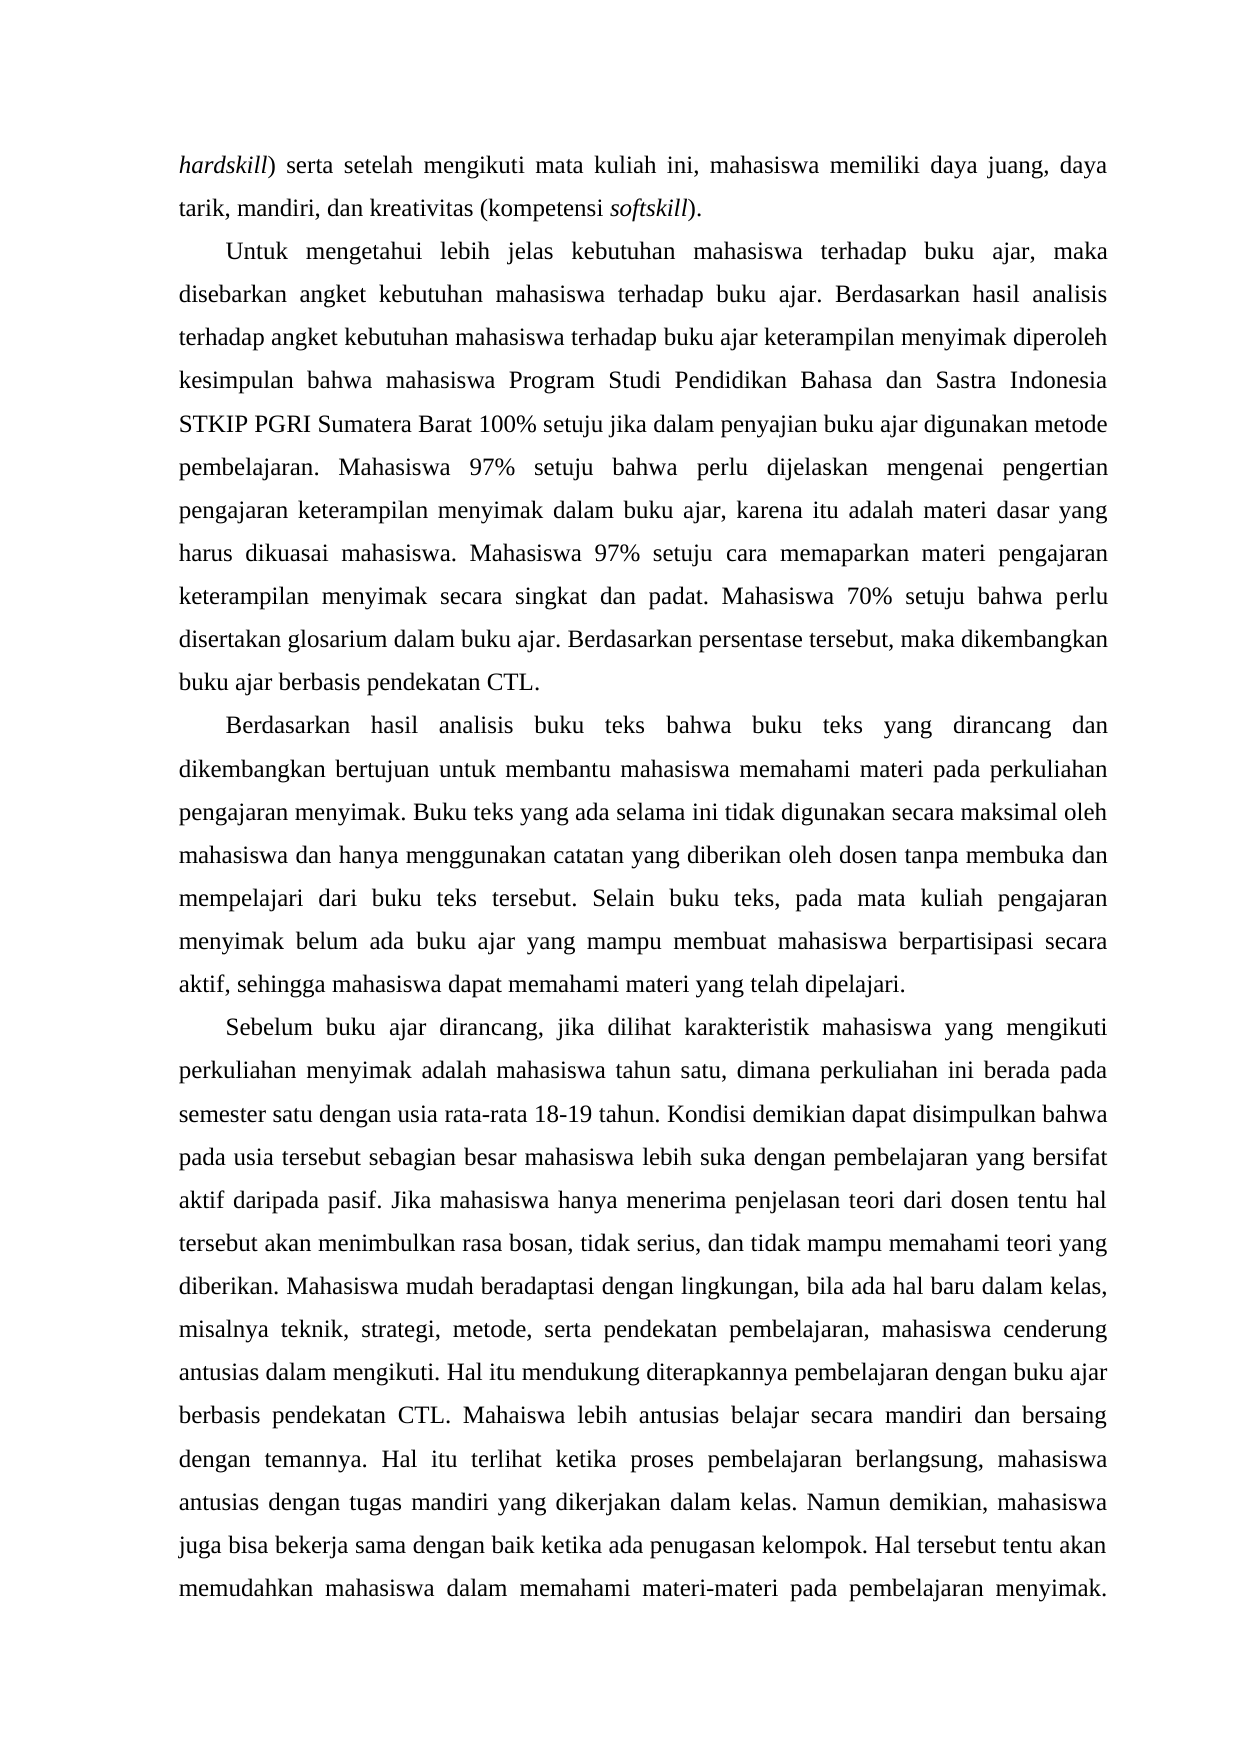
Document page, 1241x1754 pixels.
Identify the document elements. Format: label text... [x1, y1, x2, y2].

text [178, 150, 1108, 222]
text Berdasarkan hasil analisis buku teks bahwa buku teks yang dirancang dan dikembangkan bertujuan untuk membantu mahasiswa memahami materi pada perkuliahan pengajaran menyimak. Buku teks yang ada selama ini tidak digunakan secara maksimal oleh mahasiswa dan hanya menggunakan catatan yang diberikan oleh dosen tanpa membuka dan mempelajari dari buku teks tersebut. Selain buku teks, pada mata kuliah pengajaran menyimak belum ada buku ajar yang mampu membuat mahasiswa berpartisipasi secara aktif, sehingga mahasiswa dapat memahami materi yang telah dipelajari. [178, 711, 1108, 998]
text Untuk mengetahui lebih jelas kebutuhan mahasiswa terhadap buku ajar, maka disebarkan angket kebutuhan mahasiswa terhadap buku ajar. Berdasarkan hasil analisis terhadap angket kebutuhan mahasiswa terhadap buku ajar keterampilan menyimak diperoleh kesimpulan bahwa mahasiswa Program Studi Pendidikan Bahasa dan Sastra Indonesia STKIP PGRI Sumatera Barat 100% setuju jika dalam penyajian buku ajar digunakan metode pembelajaran. Mahasiswa 97% setuju bahwa perlu dijelaskan mengenai pengertian pengajaran keterampilan menyimak dalam buku ajar, karena itu adalah materi dasar yang harus dikuasai mahasiswa. Mahasiswa 97% setuju cara memaparkan materi pengajaran keterampilan menyimak secara singkat dan padat. Mahasiswa 70% setuju bahwa perlu disertakan glosarium dalam buku ajar. Berdasarkan persentase tersebut, maka dikembangkan buku ajar berbasis pendekatan CTL. [178, 236, 1108, 696]
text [178, 1012, 1108, 1602]
